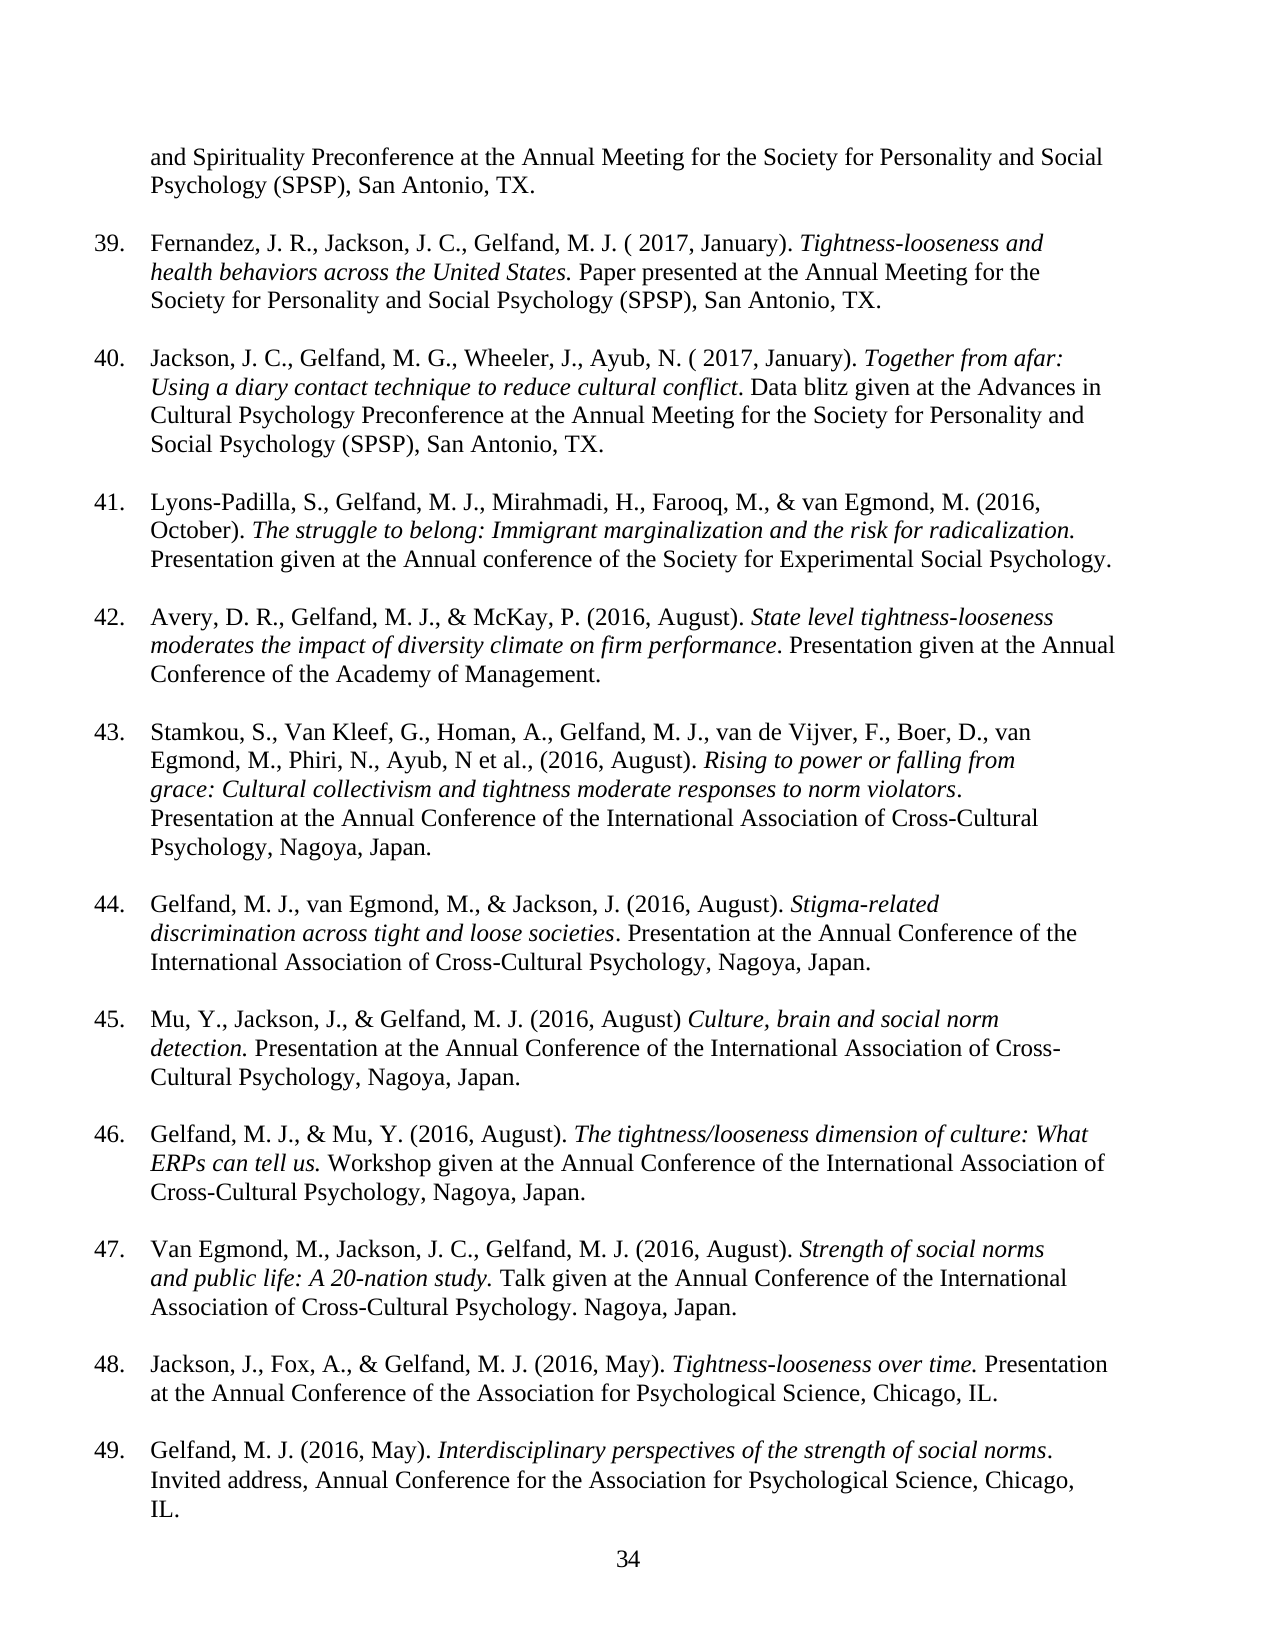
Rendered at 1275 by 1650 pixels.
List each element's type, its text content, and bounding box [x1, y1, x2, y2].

list Fernandez, J. R., Jackson, J. C., Gelfand, M. J. ( 2017, January). Tightness-looseness and health behaviors across the United States. Paper presented at the Annual Meeting for the Society for Personality and Social Psychology (SPSP), San Antonio, TX. [94, 228, 1106, 314]
list Jackson, J., Fox, A., & Gelfand, M. J. (2016, May). Tightness-looseness over time. Presentation at the Annual Conference of the Association for Psychological Science, Chicago, IL. [94, 1349, 1108, 1407]
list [94, 142, 1119, 199]
list Gelfand, M. J. (2016, May). Interdisciplinary perspectives of the strength of social norms. Invited address, Annual Conference for the Association for Psychological Science, Chicago, IL. [94, 1435, 1110, 1523]
list Stamkou, S., Van Kleef, G., Homan, A., Gelfand, M. J., van de Vijver, F., Boer, D., van Egmond, M., Phiri, N., Ayub, N et al., (2016, August). Rising to power or falling from grace: Cultural collectivism and tightness moderate responses to norm violators. Presentation at the Annual Conference of the International Association of Cross-Cultural Psychology, Nagoya, Japan. [94, 717, 1087, 860]
list Lyons-Padilla, S., Gelfand, M. J., Mirahmadi, H., Farooq, M., & van Egmond, M. (2016, October). The struggle to belong: Immigrant marginalization and the risk for radicalization. Presentation given at the Annual conference of the Society for Experimental Social Psychology. [94, 487, 1112, 573]
list Avery, D. R., Gelfand, M. J., & McKay, P. (2016, August). State level tightness-looseness moderates the impact of diversity climate on firm performance. Presentation given at the Annual Conference of the Academy of Management. [94, 602, 1115, 688]
list Van Egmond, M., Jackson, J. C., Gelfand, M. J. (2016, August). Strength of social norms and public life: A 20-nation study. Talk given at the Annual Conference of the International Association of Cross-Cultural Psychology. Nagoya, Japan. [94, 1234, 1089, 1320]
list Gelfand, M. J., & Mu, Y. (2016, August). The tightness/looseness dimension of culture: What ERPs can tell us. Workshop given at the Annual Conference of the International Association of Cross-Cultural Psychology, Nagoya, Japan. [94, 1119, 1105, 1205]
list Mu, Y., Jackson, J., & Gelfand, M. J. (2016, August) Culture, brain and social norm detection. Presentation at the Annual Conference of the International Association of Cross-Cultural Psychology, Nagoya, Japan. [94, 1004, 1104, 1090]
list Jackson, J. C., Gelfand, M. G., Wheeler, J., Ayub, N. ( 2017, January). Together from afar: Using a diary contact technique to reduce cultural conflict. Data blitz given at the Advances in Cultural Psychology Preconference at the Annual Meeting for the Society for Personality and Social Psychology (SPSP), San Antonio, TX. [94, 343, 1124, 458]
list Gelfand, M. J., van Egmond, M., & Jackson, J. (2016, August). Stigma-related discrimination across tight and loose societies. Presentation at the Annual Conference of the International Association of Cross-Cultural Psychology, Nagoya, Japan. [94, 889, 1092, 975]
